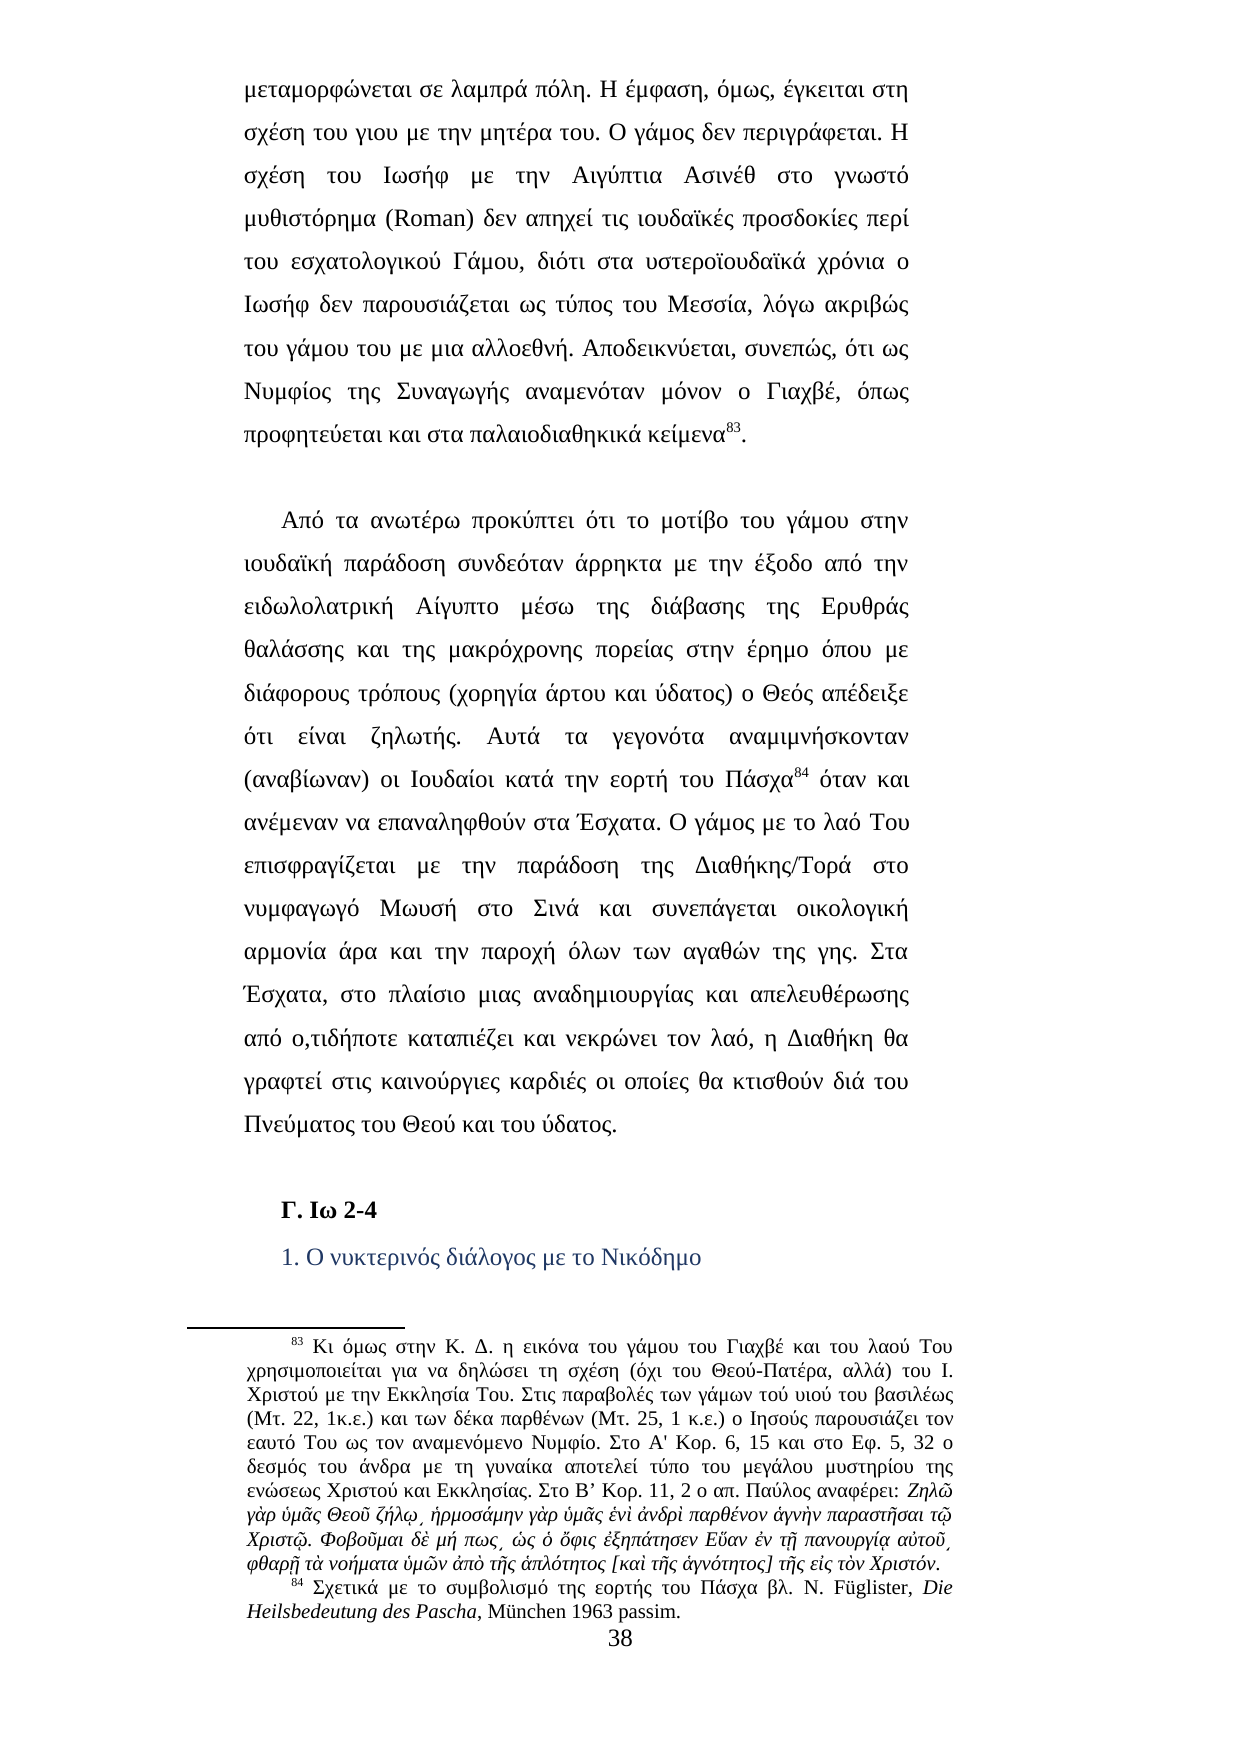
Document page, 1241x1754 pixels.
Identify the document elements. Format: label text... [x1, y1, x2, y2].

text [244, 74, 909, 448]
text Από τα ανωτέρω προκύπτει ότι το μοτίβο του γάμου στην ιουδαϊκή παράδοση συνδεόταν άρρηκτα με την έξοδο από την ειδωλολατρική Αίγυπτο μέσω της διάβασης της Ερυθράς θαλάσσης και της μακρόχρονης πορείας στην έρημο όπου με διάφορους τρόπους (χορηγία άρτου και ύδατος) ο Θεός απέδειξε ότι είναι ζηλωτής. Αυτά τα γεγονότα αναμιμνήσκονταν (αναβίωναν) οι Ιουδαίοι κατά την εορτή του Πάσχα όταν και ανέμεναν να επαναληφθούν στα Έσχατα. Ο γάμος με το λαό του επισφραγίζεται με την παράδοση της Διαθήκης/Τορά στο νυμφαγωγό Μωυσή στο Σινά και συνεπάγεται οικολογική αρμονία άρα και την παροχή όλων των αγαθών της γης. Στα Έσχατα, στο πλαίσιο μιας αναδημιουργίας και απελευθέρωσης από ο,τιδήποτε καταπιέζει και νεκρώνει τον λαό, η Διαθήκη θα γραφτεί στις καινούργιες καρδιές οι οποίες θα κτισθούν διά του Πνεύματος του Θεού και του ύδατος. [244, 505, 909, 1138]
subtitle Γ. Ιω 2-4 [244, 1195, 909, 1224]
subtitle 1. Ο νυκτερινός διάλογος με το Νικόδημο [244, 1242, 909, 1271]
